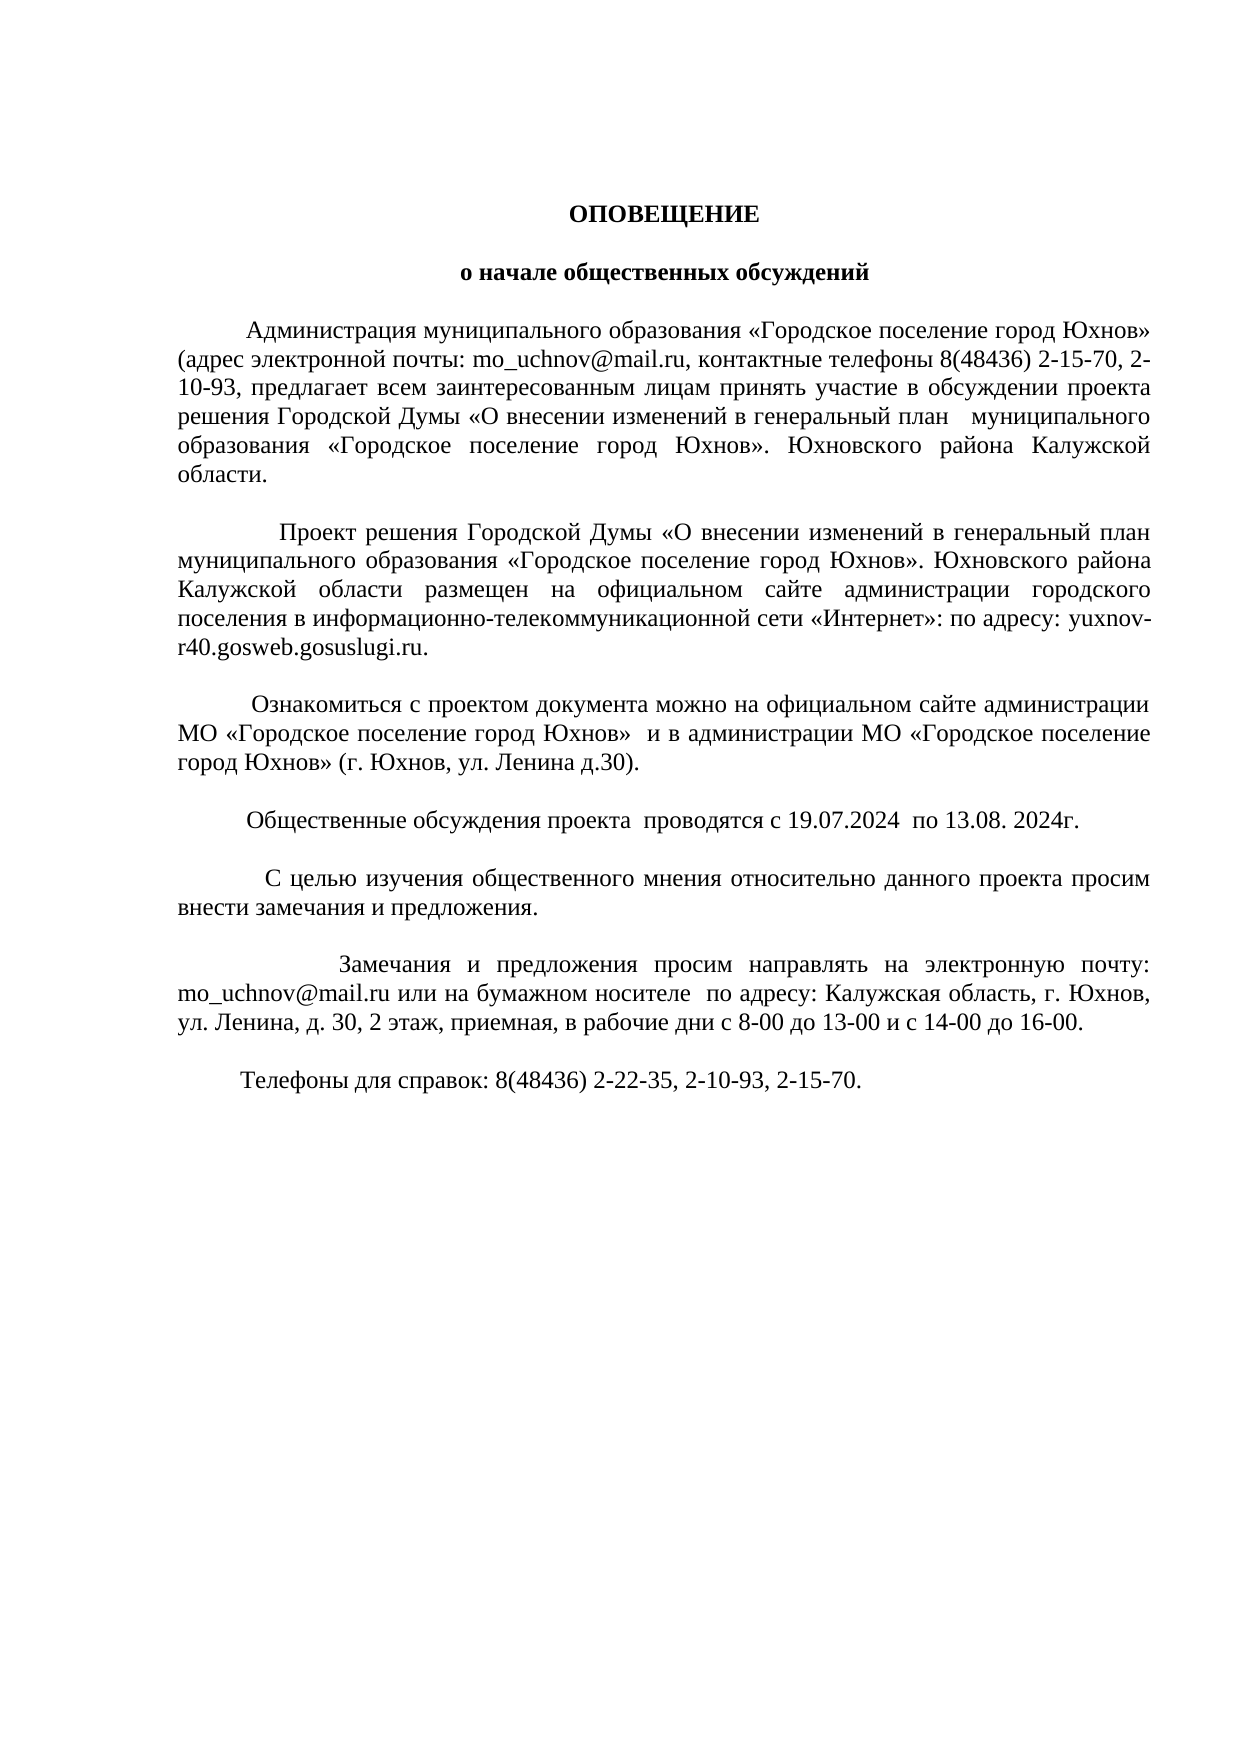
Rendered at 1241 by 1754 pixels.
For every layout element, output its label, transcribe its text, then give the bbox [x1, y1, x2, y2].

text Замечания и предложения просим направлять на электронную почту: mo_uchnov@mail.ru или на бумажном носителе по адресу: Калужская область, г. Юхнов, ул. Ленина, д. 30, 2 этаж, приемная, в рабочие дни с 8-00 до 13-00 и с 14-00 до 16-00. [177, 949, 1152, 1036]
text Общественные обсуждения проекта проводятся с 19.07.2024 по 13.08. 2024г. [177, 805, 1152, 834]
text Телефоны для справок: 8(48436) 2-22-35, 2-10-93, 2-15-70. [177, 1065, 1152, 1094]
text Ознакомиться с проектом документа можно на официальном сайте администрации МО «Городское поселение город Юхнов» и в администрации МО «Городское поселение город Юхнов» (г. Юхнов, ул. Ленина д.30). [177, 689, 1152, 776]
text Администрация муниципального образования «Городское поселение город Юхнов» (адрес электронной почты: mo_uchnov@mail.ru, контактные телефоны 8(48436) 2-15-70, 2-10-93, предлагает всем заинтересованным лицам принять участие в обсуждении проекта решения Городской Думы «О внесении изменений в генеральный план муниципального образования «Городское поселение город Юхнов». Юхновского района Калужской области. [177, 315, 1152, 487]
text ОПОВЕЩЕНИЕ [177, 199, 1152, 228]
text Проект решения Городской Думы «О внесении изменений в генеральный план муниципального образования «Городское поселение город Юхнов». Юхновского района Калужской области размещен на официальном сайте администрации городского поселения в информационно-телекоммуникационной сети «Интернет»: по адресу: yuxnov-r40.gosweb.gosuslugi.ru. [177, 517, 1152, 660]
text о начале общественных обсуждений [177, 257, 1152, 286]
text С целью изучения общественного мнения относительно данного проекта просим внести замечания и предложения. [177, 863, 1152, 920]
